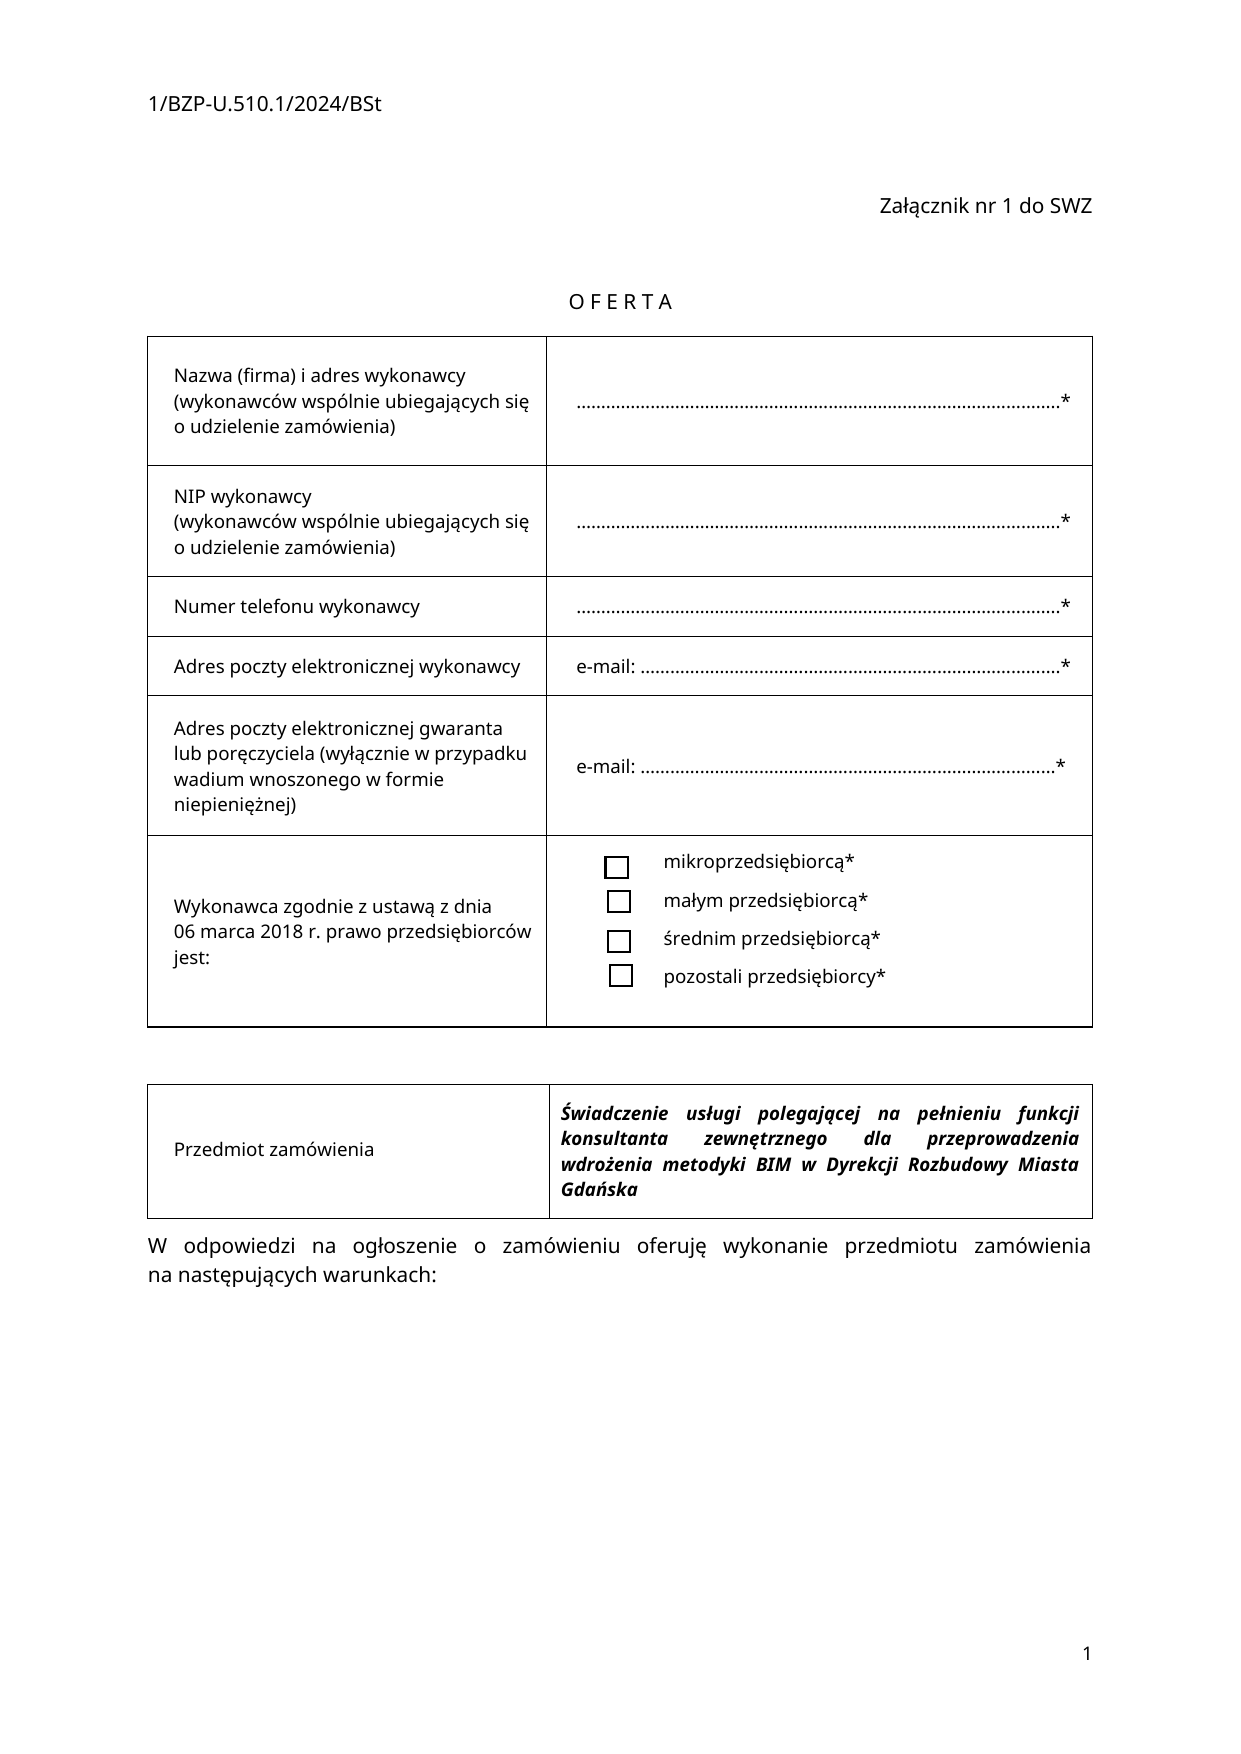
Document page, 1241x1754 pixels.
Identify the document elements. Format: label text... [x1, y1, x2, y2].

table_header Przedmiot zamówienia [148, 1085, 549, 1218]
table_cell e-mail: …………………………………………………………………………* [547, 696, 1092, 835]
table_cell mikroprzedsiębiorcą* małym przedsiębiorcą* średnim przedsiębiorcą* pozostali przedsiębiorcy* [547, 836, 1092, 1026]
table_header Świadczenie usługi polegającej na pełnieniu funkcji konsultanta zewnętrznego dla przeprowadzenia wdrożenia metodyki BIM w Dyrekcji Rozbudowy Miasta Gdańska [550, 1085, 1092, 1218]
table_cell Adres poczty elektronicznej wykonawcy [148, 637, 546, 695]
table_cell Numer telefonu wykonawcy [148, 577, 546, 636]
table_header Nazwa (firma) i adres wykonawcy (wykonawców wspólnie ubiegających się o udzielenie zamówienia) [148, 337, 546, 465]
table_cell ……………………………………………………………………………………..* [547, 466, 1092, 576]
text W odpowiedzi na ogłoszenie o zamówieniu oferuję wykonanie przedmiotu zamówienia na następujących warunkach: [148, 1231, 1092, 1288]
text O F E R T A [148, 287, 1092, 316]
text Załącznik nr 1 do SWZ [148, 191, 1092, 220]
table_cell Wykonawca zgodnie z ustawą z dnia 06 marca 2018 r. prawo przedsiębiorców jest: [148, 836, 546, 1026]
table_cell NIP wykonawcy (wykonawców wspólnie ubiegających się o udzielenie zamówienia) [148, 466, 546, 576]
table_cell Adres poczty elektronicznej gwaranta lub poręczyciela (wyłącznie w przypadku wadium wnoszonego w formie niepieniężnej) [148, 696, 546, 835]
table_cell ……………………………………………………………………………………..* [547, 577, 1092, 636]
table_header ……………………………………………………………………………………..* [547, 337, 1092, 465]
table_cell e-mail: ………………………………………………………………………….* [547, 637, 1092, 695]
